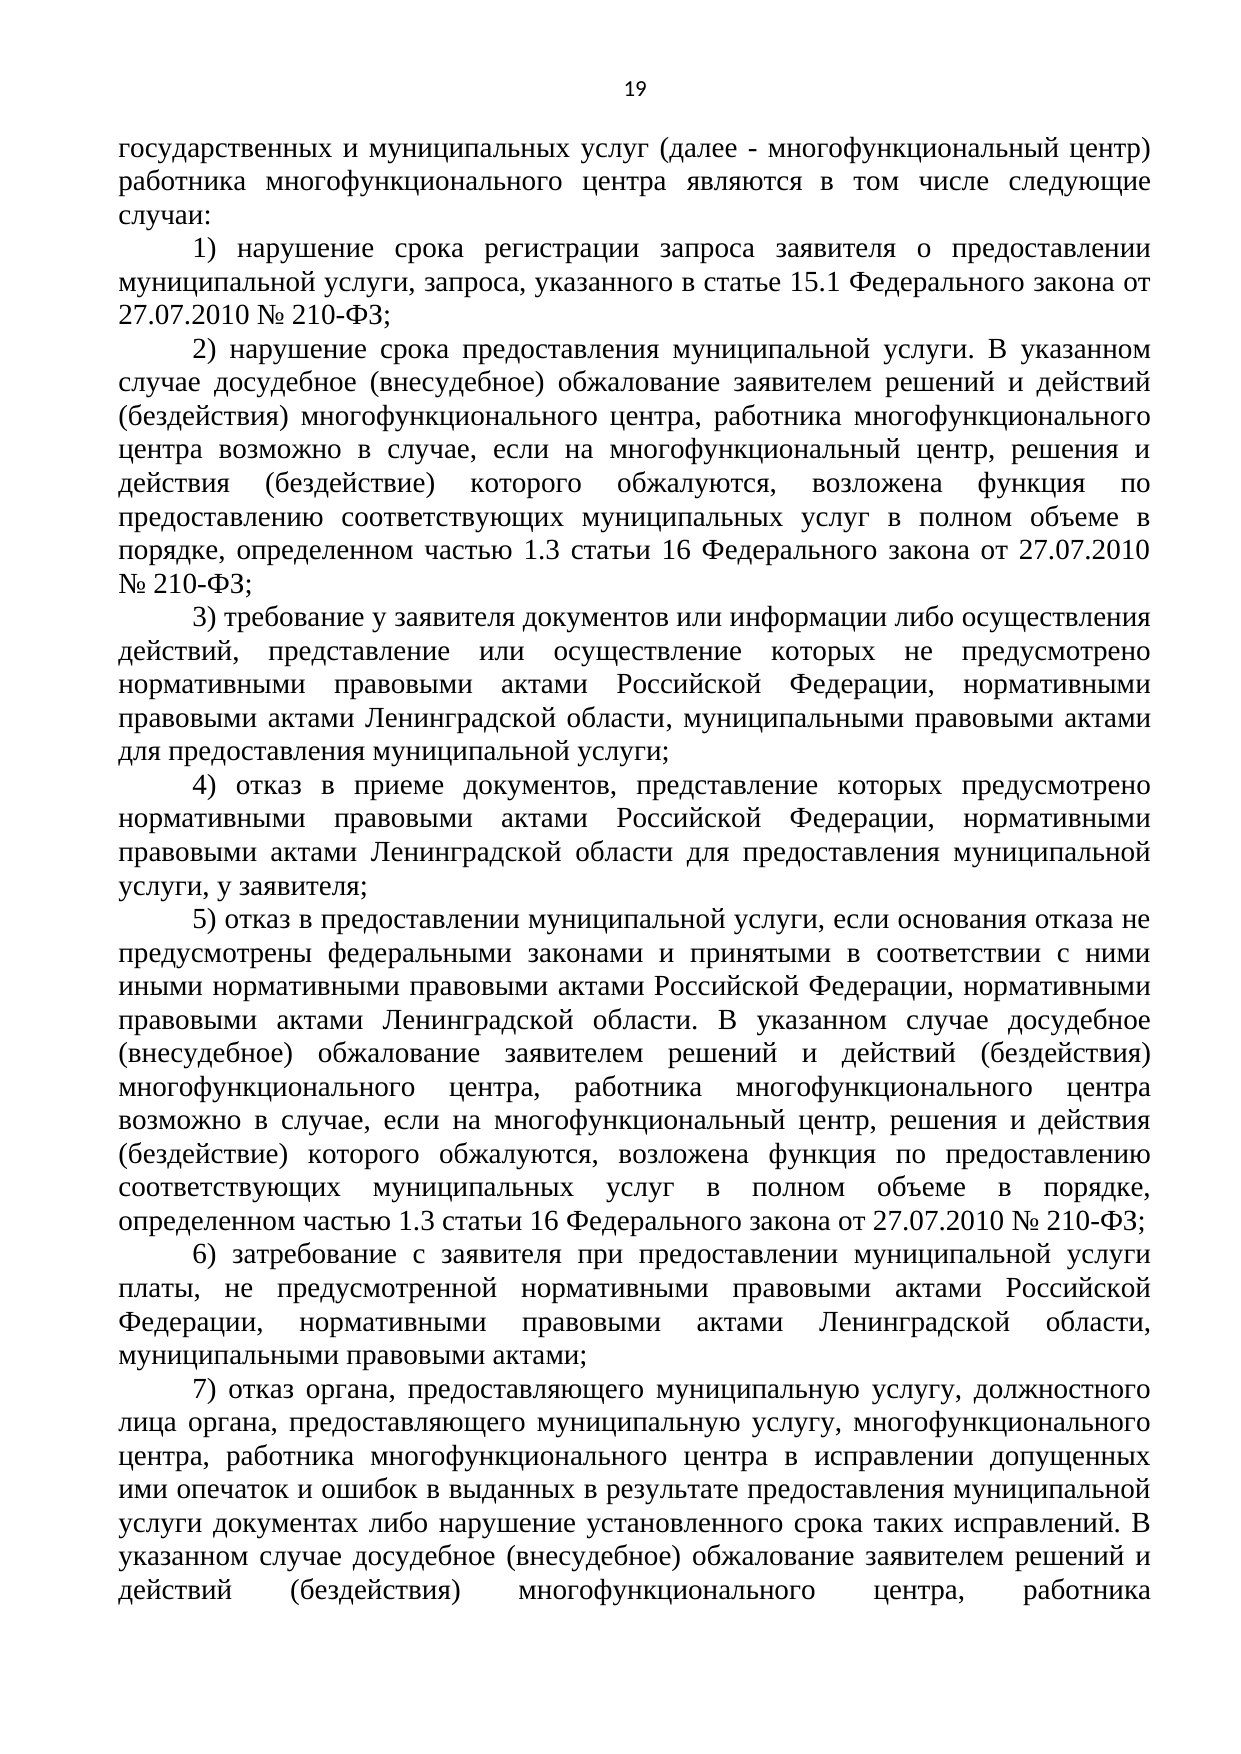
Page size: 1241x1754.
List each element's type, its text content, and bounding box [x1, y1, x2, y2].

text 6) затребование с заявителя при предоставлении муниципальной услуги платы, не предусмотренной нормативными правовыми актами Российской Федерации, нормативными правовыми актами Ленинградской области, муниципальными правовыми актами; [118, 1237, 1152, 1371]
text 4) отказ в приеме документов, представление которых предусмотрено нормативными правовыми актами Российской Федерации, нормативными правовыми актами Ленинградской области для предоставления муниципальной услуги, у заявителя; [118, 767, 1152, 901]
text 3) требование у заявителя документов или информации либо осуществления действий, представление или осуществление которых не предусмотрено нормативными правовыми актами Российской Федерации, нормативными правовыми актами Ленинградской области, муниципальными правовыми актами для предоставления муниципальной услуги; [118, 599, 1152, 767]
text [118, 1371, 1152, 1606]
text 2) нарушение срока предоставления муниципальной услуги. В указанном случае досудебное (внесудебное) обжалование заявителем решений и действий (бездействия) многофункционального центра, работника многофункционального центра возможно в случае, если на многофункциональный центр, решения и действия (бездействие) которого обжалуются, возложена функция по предоставлению соответствующих муниципальных услуг в полном объеме в порядке, определенном частью 1.3 статьи 16 Федерального закона от 27.07.2010 № 210-ФЗ; [118, 331, 1152, 599]
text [118, 130, 1152, 230]
text 5) отказ в предоставлении муниципальной услуги, если основания отказа не предусмотрены федеральными законами и принятыми в соответствии с ними иными нормативными правовыми актами Российской Федерации, нормативными правовыми актами Ленинградской области. В указанном случае досудебное (внесудебное) обжалование заявителем решений и действий (бездействия) многофункционального центра, работника многофункционального центра возможно в случае, если на многофункциональный центр, решения и действия (бездействие) которого обжалуются, возложена функция по предоставлению соответствующих муниципальных услуг в полном объеме в порядке, определенном частью 1.3 статьи 16 Федерального закона от 27.07.2010 № 210-ФЗ; [118, 901, 1152, 1237]
text 1) нарушение срока регистрации запроса заявителя о предоставлении муниципальной услуги, запроса, указанного в статье 15.1 Федерального закона от 27.07.2010 № 210-ФЗ; [118, 230, 1152, 331]
